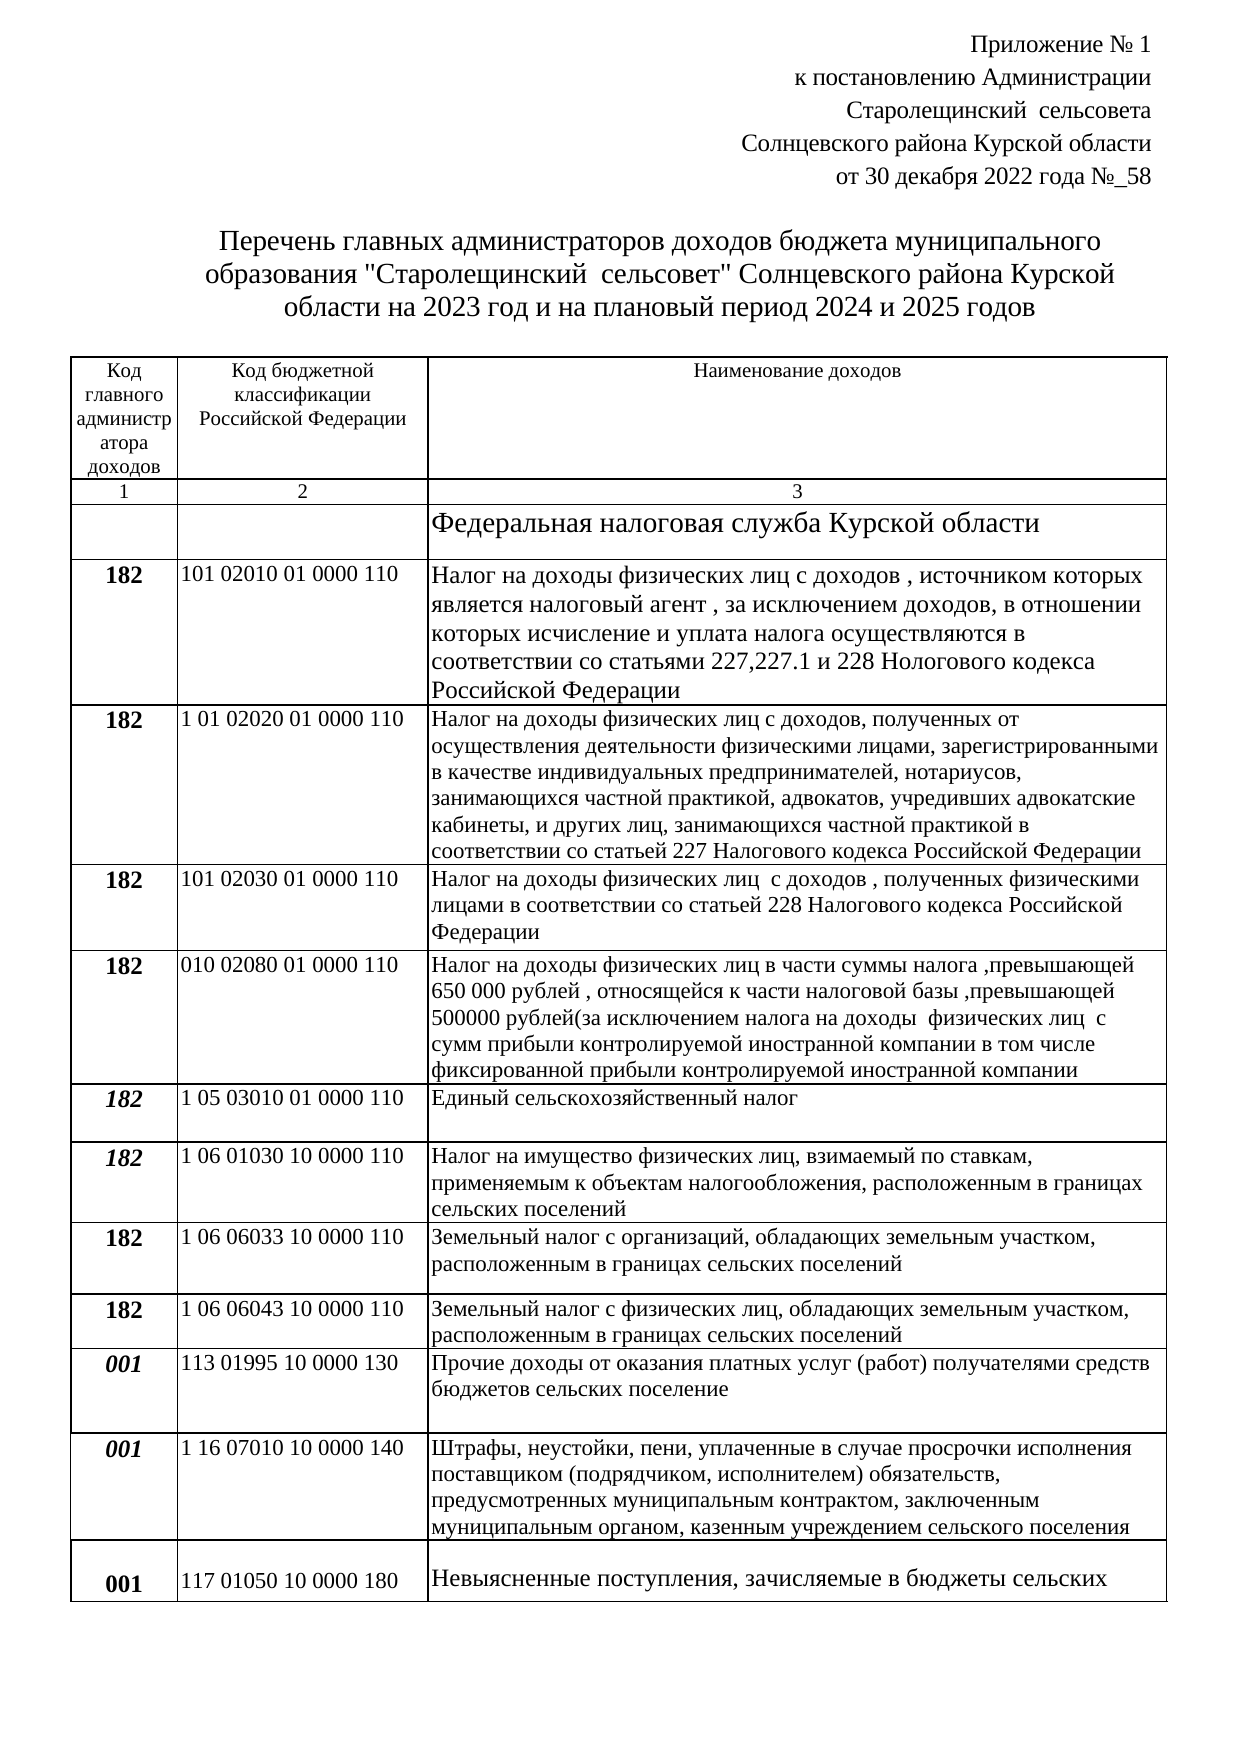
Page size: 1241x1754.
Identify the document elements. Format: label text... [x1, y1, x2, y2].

table_header Код главного администратора доходов [72, 358, 177, 478]
text от 30 декабря 2022 года №_58 [243, 158, 1152, 191]
table_cell [178, 505, 427, 558]
table_header Код бюджетной классификации Российской Федерации [178, 358, 427, 478]
table_cell 182 [72, 1295, 177, 1348]
table_cell Прочие доходы от оказания платных услуг (работ) получателями средств бюджетов сельских поселение [429, 1349, 1166, 1432]
table_cell 182 [72, 1223, 177, 1293]
table_header Наименование доходов [429, 358, 1166, 478]
table_cell Земельный налог с физических лиц, обладающих земельным участком, расположенным в границах сельских поселений [429, 1295, 1166, 1348]
table_cell 1 06 06043 10 0000 110 [178, 1295, 427, 1348]
table_cell 001 [72, 1541, 177, 1601]
table_cell 2 [178, 480, 427, 503]
text Приложение № 1 [243, 26, 1152, 59]
table_cell 1 05 03010 01 0000 110 [178, 1085, 427, 1141]
table_cell 182 [72, 1143, 177, 1222]
table_cell 010 02080 01 0000 110 [178, 951, 427, 1083]
table_cell Единый сельскохозяйственный налог [429, 1085, 1166, 1141]
table_cell 101 02010 01 0000 110 [178, 560, 427, 704]
table_cell Штрафы, неустойки, пени, уплаченные в случае просрочки исполнения поставщиком (подрядчиком, исполнителем) обязательств, предусмотренных муниципальным контрактом, заключенным муниципальным органом, казенным учреждением сельского поселения [429, 1434, 1166, 1539]
table_cell 101 02030 01 0000 110 [178, 865, 427, 950]
text Перечень главных администраторов доходов бюджета муниципального образования "Старолещинский сельсовет" Солнцевского района Курской области на 2023 год и на плановый период 2024 и 2025 годов [168, 224, 1152, 323]
table_cell 001 [72, 1349, 177, 1432]
table_cell 113 01995 10 0000 130 [178, 1349, 427, 1432]
table_cell 182 [72, 560, 177, 704]
table_cell 1 06 06033 10 0000 110 [178, 1223, 427, 1293]
table_cell 182 [72, 706, 177, 863]
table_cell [178, 1541, 427, 1601]
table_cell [429, 1541, 1166, 1601]
table_cell Налог на имущество физических лиц, взимаемый по ставкам, применяемым к объектам налогообложения, расположенным в границах сельских поселений [429, 1143, 1166, 1222]
table_cell 3 [429, 480, 1166, 503]
table_cell Налог на доходы физических лиц с доходов, полученных от осуществления деятельности физическими лицами, зарегистрированными в качестве индивидуальных предпринимателей, нотариусов, занимающихся частной практикой, адвокатов, учредивших адвокатские кабинеты, и других лиц, занимающихся частной практикой в соответствии со статьей 227 Налогового кодекса Российской Федерации [429, 706, 1166, 863]
table_cell 1 01 02020 01 0000 110 [178, 706, 427, 863]
text к постановлению Администрации [243, 59, 1152, 92]
table_cell 001 [71, 1434, 177, 1539]
table_cell 182 [72, 951, 177, 1083]
table_cell 1 06 01030 10 0000 110 [178, 1143, 427, 1222]
table_cell Налог на доходы физических лиц в части суммы налога ,превышающей 650 000 рублей , относящейся к части налоговой базы ,превышающей 500000 рублей(за исключением налога на доходы физических лиц с сумм прибыли контролируемой иностранной компании в том числе фиксированной прибыли контролируемой иностранной компании [429, 951, 1166, 1083]
table_cell 1 [72, 480, 177, 503]
table_cell 1 16 07010 10 0000 140 [178, 1434, 427, 1539]
table_cell Налог на доходы физических лиц с доходов , полученных физическими лицами в соответствии со статьей 228 Налогового кодекса Российской Федерации [429, 865, 1166, 950]
table_cell 182 [72, 1085, 177, 1141]
table_cell [72, 505, 177, 558]
table_cell 182 [72, 865, 177, 950]
text Старолещинский сельсовета [243, 92, 1152, 125]
table_cell Федеральная налоговая служба Курской области [429, 505, 1166, 558]
table_cell Налог на доходы физических лиц с доходов , источником которых является налоговый агент , за исключением доходов, в отношении которых исчисление и уплата налога осуществляются в соответствии со статьями 227,227.1 и 228 Нологового кодекса Российской Федерации [429, 560, 1166, 704]
text Солнцевского района Курской области [243, 125, 1152, 158]
table_cell Земельный налог с организаций, обладающих земельным участком, расположенным в границах сельских поселений [429, 1223, 1166, 1293]
